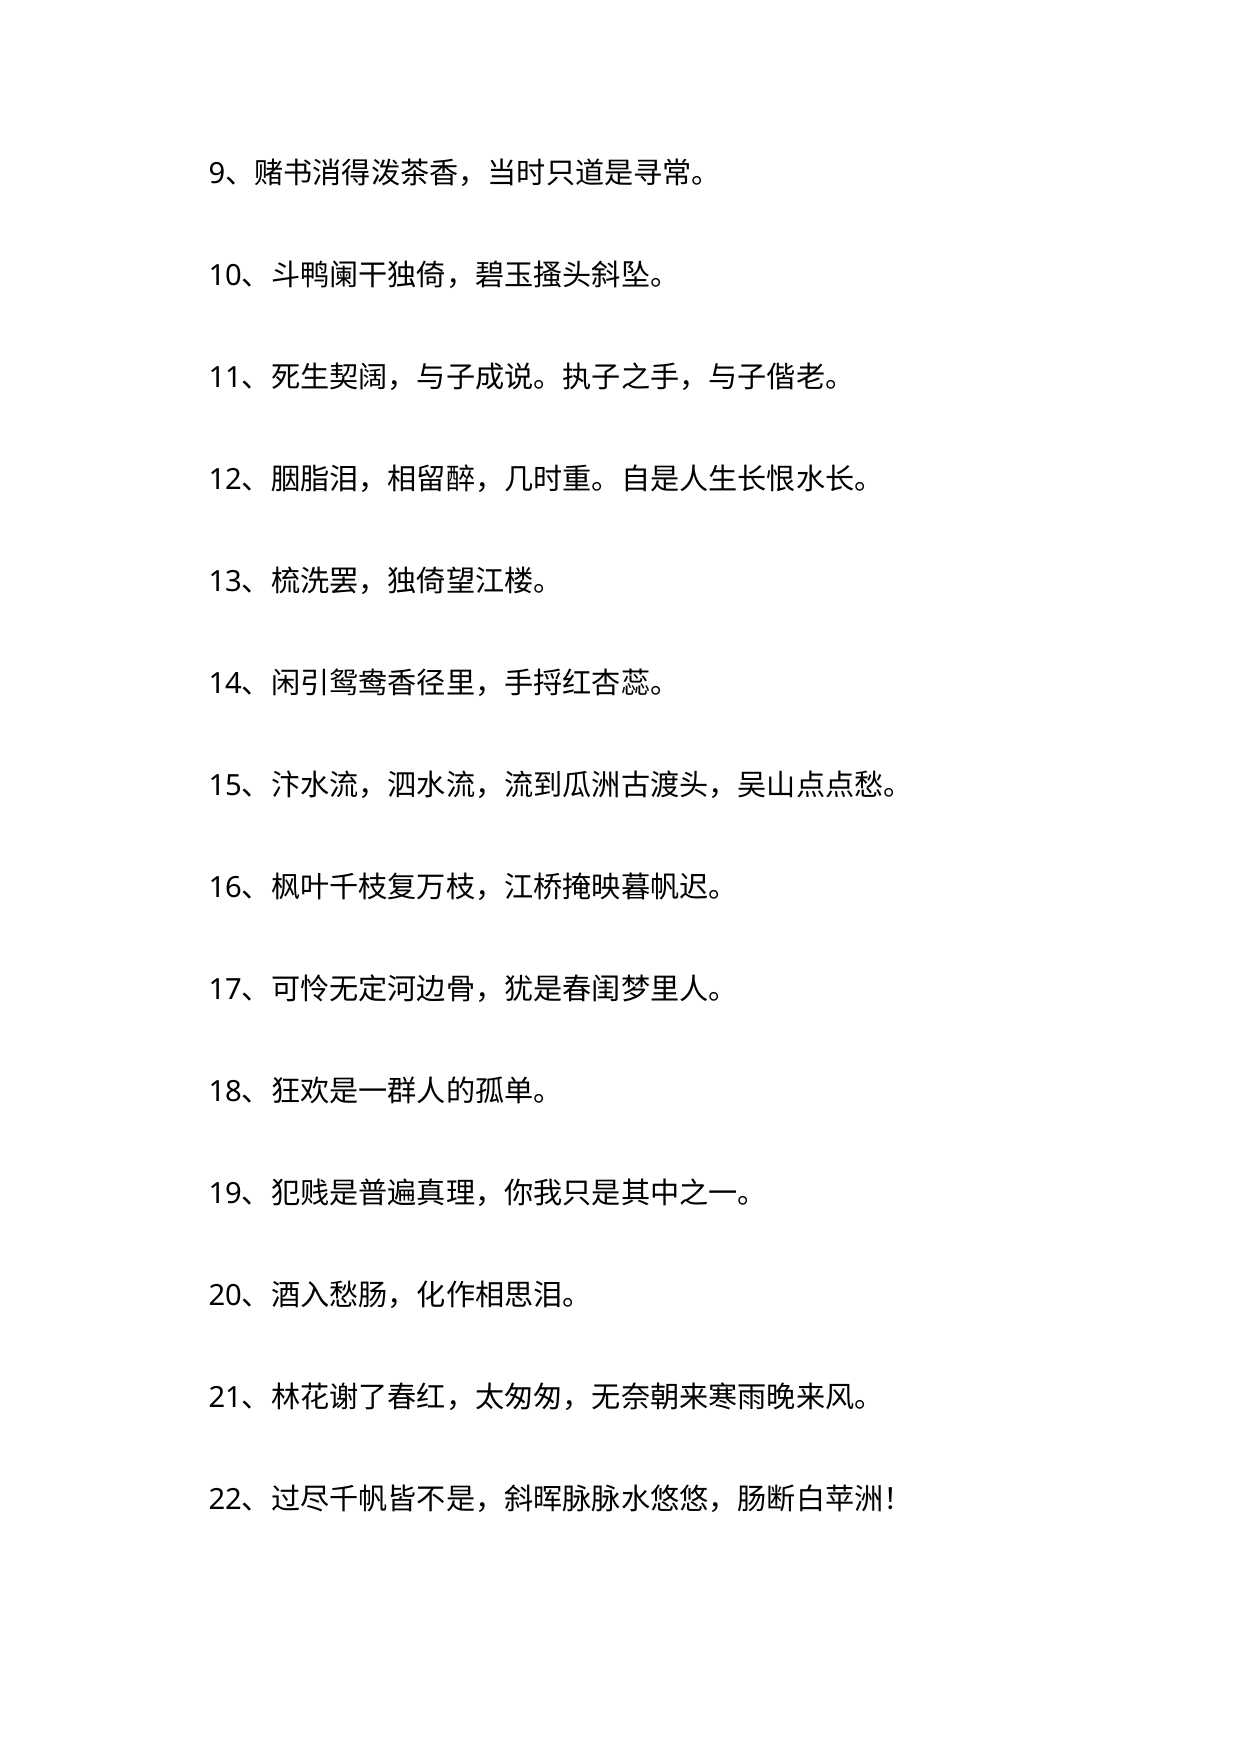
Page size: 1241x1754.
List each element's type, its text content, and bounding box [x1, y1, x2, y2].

text 19、犯贱是普遍真理，你我只是其中之一。 [150, 1170, 1090, 1212]
text 21、林花谢了春红，太匆匆，无奈朝来寒雨晚来风。 [150, 1374, 1090, 1416]
text 11、死生契阔，与子成说。执子之手，与子偕老。 [150, 354, 1090, 396]
text 18、狂欢是一群人的孤单。 [150, 1068, 1090, 1110]
text 13、梳洗罢，独倚望江楼。 [150, 558, 1090, 600]
text 15、汴水流，泗水流，流到瓜洲古渡头，吴山点点愁。 [150, 762, 1090, 804]
text 20、酒入愁肠，化作相思泪。 [150, 1272, 1090, 1314]
text 10、斗鸭阑干独倚，碧玉搔头斜坠。 [150, 252, 1090, 294]
text 14、闲引鸳鸯香径里，手捋红杏蕊。 [150, 660, 1090, 702]
text 17、可怜无定河边骨，犹是春闺梦里人。 [150, 966, 1090, 1008]
text 9、赌书消得泼茶香，当时只道是寻常。 [150, 150, 1090, 192]
text 16、枫叶千枝复万枝，江桥掩映暮帆迟。 [150, 864, 1090, 906]
text 12、胭脂泪，相留醉，几时重。自是人生长恨水长。 [150, 456, 1090, 498]
text 22、过尽千帆皆不是，斜晖脉脉水悠悠，肠断白苹洲！ [150, 1476, 1090, 1518]
